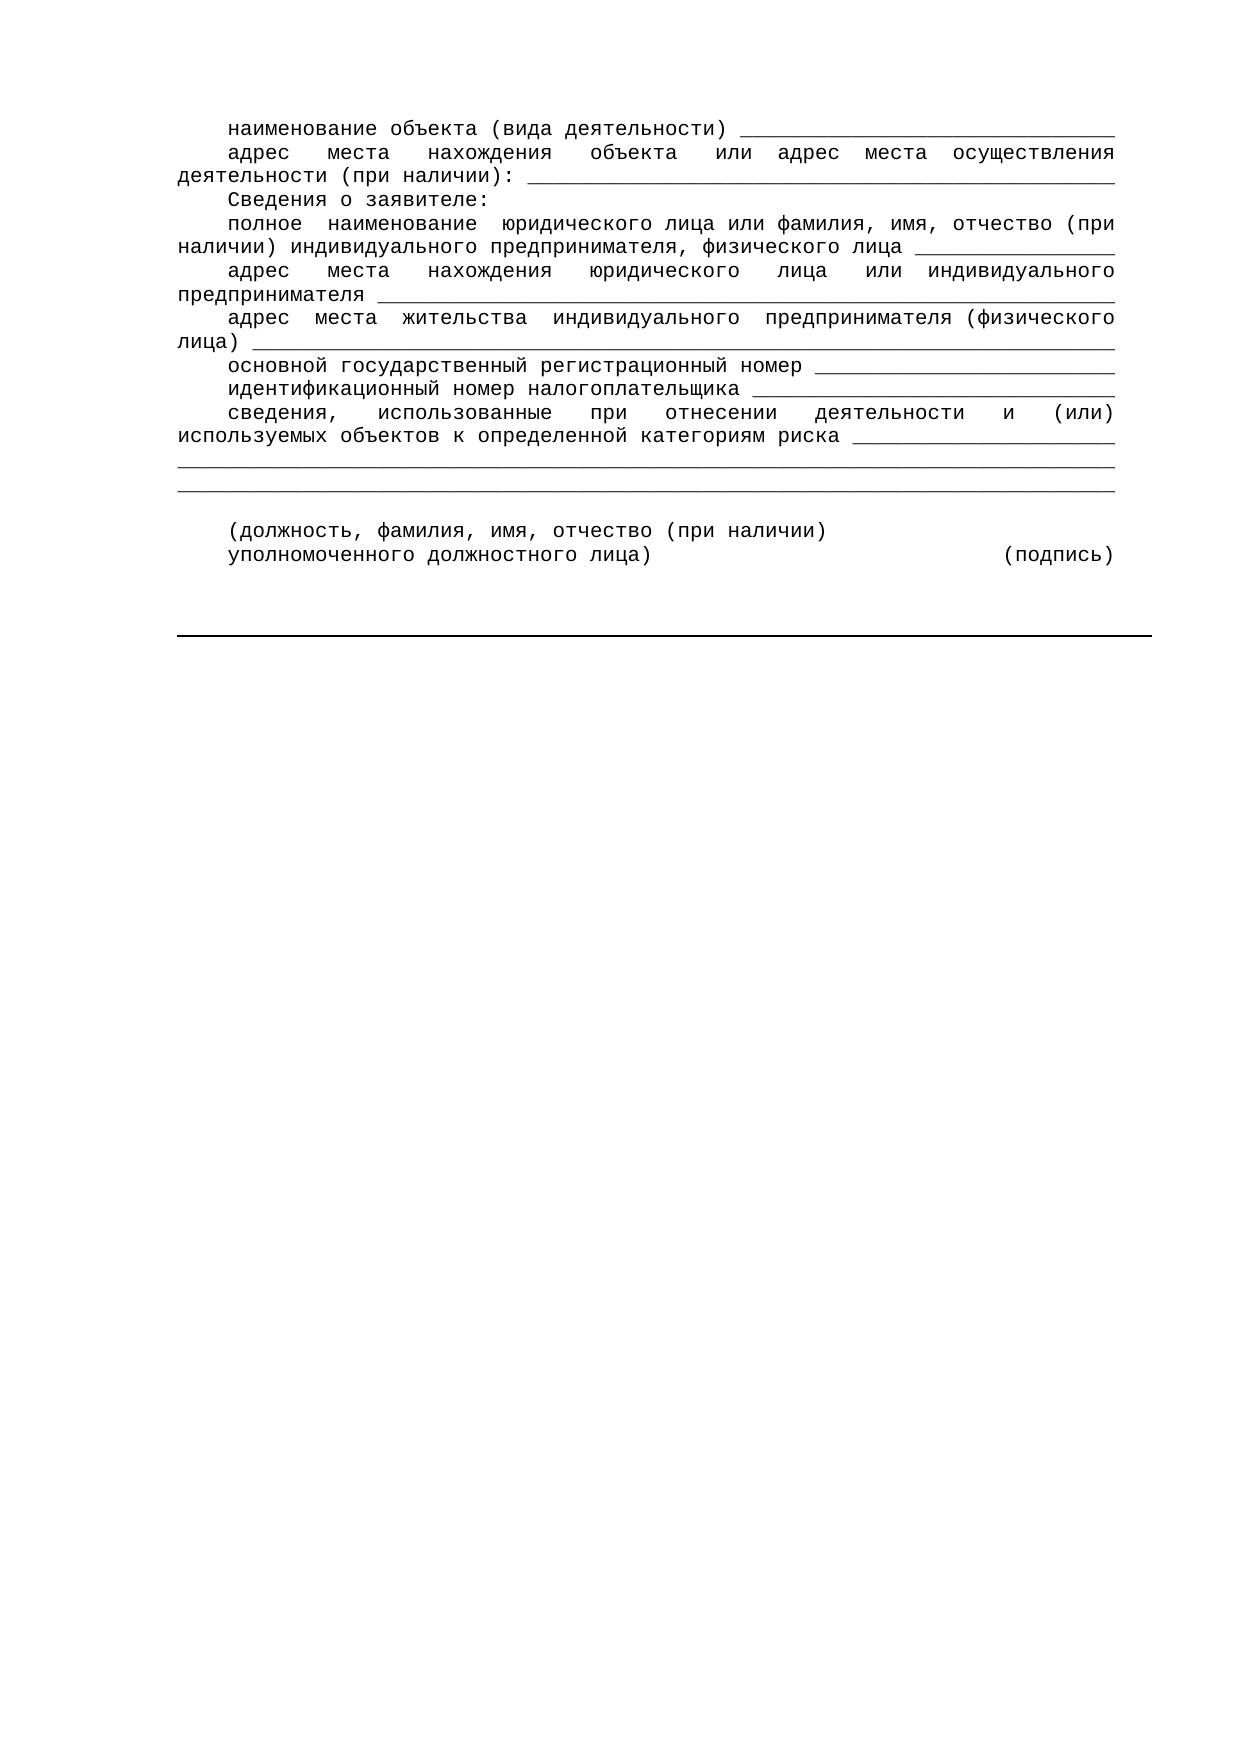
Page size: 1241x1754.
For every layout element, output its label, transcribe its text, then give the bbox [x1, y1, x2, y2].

text полное наименование юридического лица или фамилия, имя, отчество (при [177, 213, 1152, 236]
text идентификационный номер налогоплательщика _____________________________ [177, 378, 1152, 402]
text адрес места нахождения юридического лица или индивидуального [177, 260, 1152, 284]
text ___________________________________________________________________________ [177, 473, 1152, 496]
text адрес места жительства индивидуального предпринимателя (физического [177, 307, 1152, 331]
text Сведения о заявителе: [177, 189, 1152, 213]
text адрес места нахождения объекта или адрес места осуществления [177, 142, 1152, 165]
text деятельности (при наличии): _______________________________________________ [177, 165, 1152, 189]
text наличии) индивидуального предпринимателя, физического лица ________________ [177, 236, 1152, 260]
text (должность, фамилия, имя, отчество (при наличии) [177, 520, 1152, 544]
text ___________________________________________________________________________ [177, 449, 1152, 473]
text используемых объектов к определенной категориям риска _____________________ [177, 426, 1152, 449]
text предпринимателя ___________________________________________________________ [177, 284, 1152, 307]
text наименование объекта (вида деятельности) ______________________________ [177, 118, 1152, 142]
text сведения, использованные при отнесении деятельности и (или) [177, 402, 1152, 426]
text основной государственный регистрационный номер ________________________ [177, 354, 1152, 378]
text лица) _____________________________________________________________________ [177, 331, 1152, 354]
text уполномоченного должностного лица) (подпись) [177, 544, 1152, 567]
